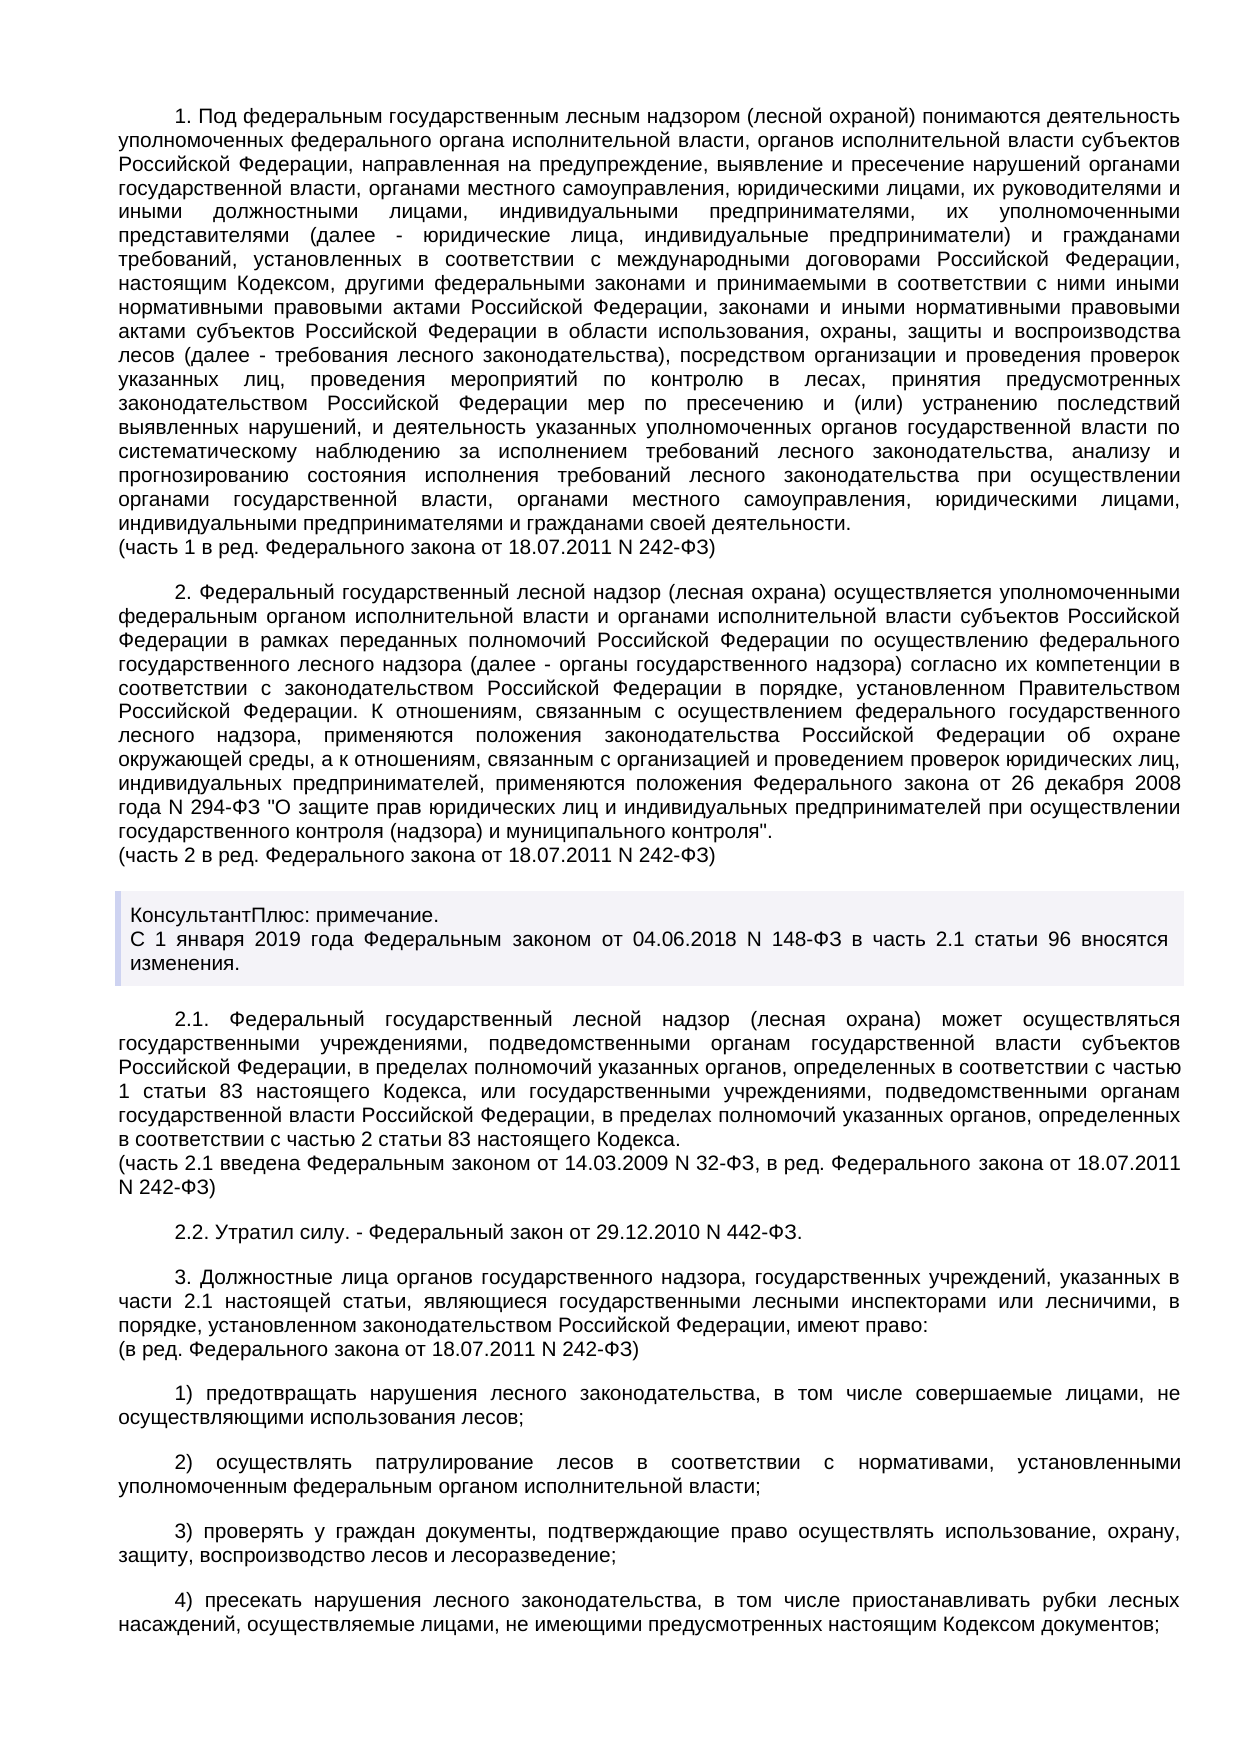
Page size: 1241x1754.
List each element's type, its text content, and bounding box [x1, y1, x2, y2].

text (часть 1 в ред. Федерального закона от 18.07.2011 N 242-ФЗ) [118, 535, 1181, 559]
text (часть 2 в ред. Федерального закона от 18.07.2011 N 242-ФЗ) [118, 843, 1181, 867]
text 3. Должностные лица органов государственного надзора, государственных учреждений, указанных в части 2.1 настоящей статьи, являющиеся государственными лесными инспекторами или лесничими, в порядке, установленном законодательством Российской Федерации, имеют право: [118, 1264, 1181, 1336]
text 2.1. Федеральный государственный лесной надзор (лесная охрана) может осуществляться государственными учреждениями, подведомственными органам государственной власти субъектов Российской Федерации, в пределах полномочий указанных органов, определенных в соответствии с частью 1 статьи 83 настоящего Кодекса, или государственными учреждениями, подведомственными органам государственной власти Российской Федерации, в пределах полномочий указанных органов, определенных в соответствии с частью 2 статьи 83 настоящего Кодекса. [118, 1007, 1181, 1151]
text 3) проверять у граждан документы, подтверждающие право осуществлять использование, охрану, защиту, воспроизводство лесов и лесоразведение; [118, 1519, 1181, 1567]
text 1. Под федеральным государственным лесным надзором (лесной охраной) понимаются деятельность уполномоченных федерального органа исполнительной власти, органов исполнительной власти субъектов Российской Федерации, направленная на предупреждение, выявление и пресечение нарушений органами государственной власти, органами местного самоуправления, юридическими лицами, их руководителями и иными должностными лицами, индивидуальными предпринимателями, их уполномоченными представителями (далее - юридические лица, индивидуальные предприниматели) и гражданами требований, установленных в соответствии с международными договорами Российской Федерации, настоящим Кодексом, другими федеральными законами и принимаемыми в соответствии с ними иными нормативными правовыми актами Российской Федерации, законами и иными нормативными правовыми актами субъектов Российской Федерации в области использования, охраны, защиты и воспроизводства лесов (далее - требования лесного законодательства), посредством организации и проведения проверок указанных лиц, проведения мероприятий по контролю в лесах, принятия предусмотренных законодательством Российской Федерации мер по пресечению и (или) устранению последствий выявленных нарушений, и деятельность указанных уполномоченных органов государственной власти по систематическому наблюдению за исполнением требований лесного законодательства, анализу и прогнозированию состояния исполнения требований лесного законодательства при осуществлении органами государственной власти, органами местного самоуправления, юридическими лицами, индивидуальными предпринимателями и гражданами своей деятельности. [118, 103, 1181, 535]
text 2) осуществлять патрулирование лесов в соответствии с нормативами, установленными уполномоченным федеральным органом исполнительной власти; [118, 1450, 1181, 1498]
text 1) предотвращать нарушения лесного законодательства, в том числе совершаемые лицами, не осуществляющими использования лесов; [118, 1381, 1181, 1429]
text (часть 2.1 введена Федеральным законом от 14.03.2009 N 32-ФЗ, в ред. Федерального закона от 18.07.2011 N 242-ФЗ) [118, 1151, 1181, 1199]
text 2. Федеральный государственный лесной надзор (лесная охрана) осуществляется уполномоченными федеральным органом исполнительной власти и органами исполнительной власти субъектов Российской Федерации в рамках переданных полномочий Российской Федерации по осуществлению федерального государственного лесного надзора (далее - органы государственного надзора) согласно их компетенции в соответствии с законодательством Российской Федерации в порядке, установленном Правительством Российской Федерации. К отношениям, связанным с осуществлением федерального государственного лесного надзора, применяются положения законодательства Российской Федерации об охране окружающей среды, а к отношениям, связанным с организацией и проведением проверок юридических лиц, индивидуальных предпринимателей, применяются положения Федерального закона от 26 декабря 2008 года N 294-ФЗ "О защите прав юридических лиц и индивидуальных предпринимателей при осуществлении государственного контроля (надзора) и муниципального контроля". [118, 579, 1181, 843]
table_header КонсультантПлюс: примечание. С 1 января 2019 года Федеральным законом от 04.06.2018 N 148-ФЗ в часть 2.1 статьи 96 вносятся изменения. [121, 891, 1178, 986]
text 2.2. Утратил силу. - Федеральный закон от 29.12.2010 N 442-ФЗ. [118, 1220, 1181, 1244]
text 4) пресекать нарушения лесного законодательства, в том числе приостанавливать рубки лесных насаждений, осуществляемые лицами, не имеющими предусмотренных настоящим Кодексом документов; [118, 1587, 1181, 1635]
text (в ред. Федерального закона от 18.07.2011 N 242-ФЗ) [118, 1336, 1181, 1360]
